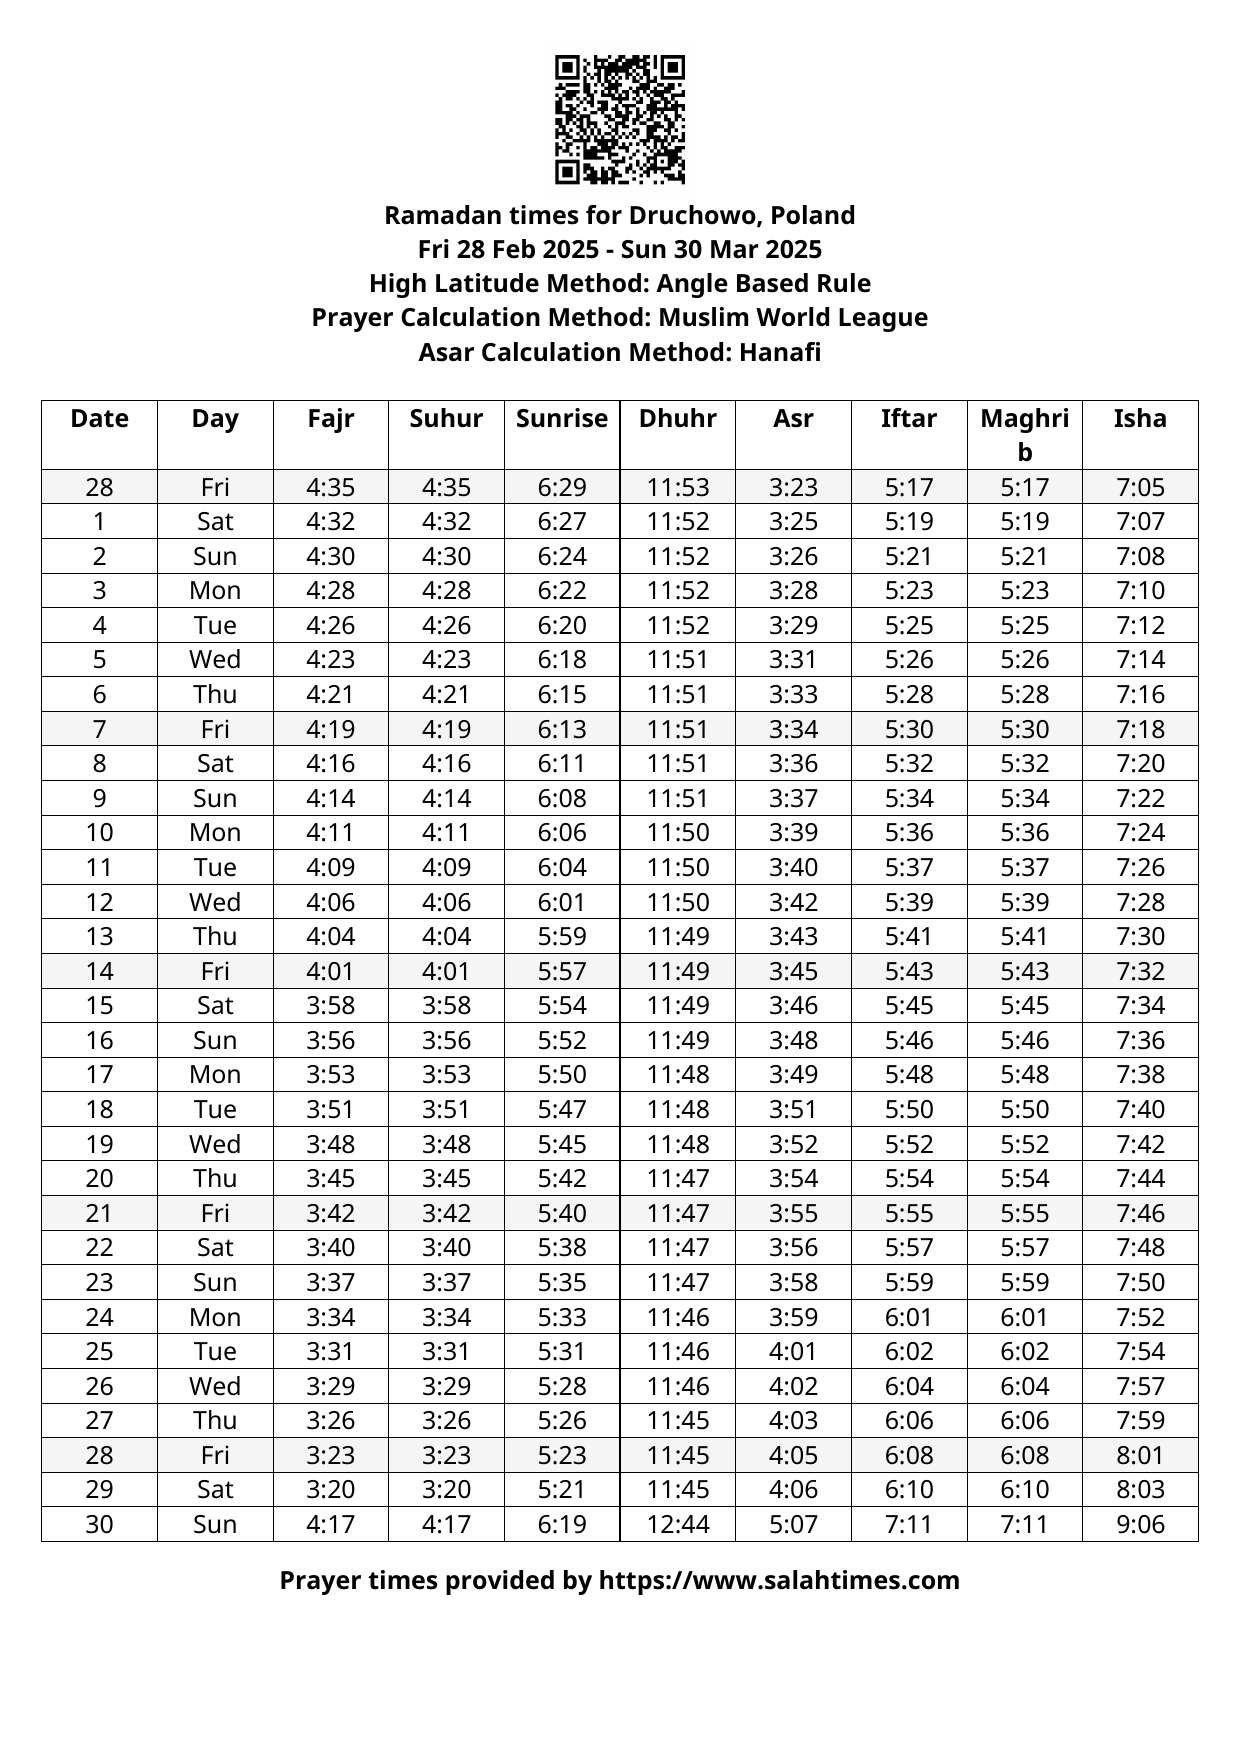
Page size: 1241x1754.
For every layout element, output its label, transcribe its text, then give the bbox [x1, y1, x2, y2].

table_header Date [42, 401, 157, 469]
table_cell 3:45 [389, 1161, 504, 1195]
table_cell 5:57 [852, 1231, 967, 1264]
table_cell 5:36 [968, 816, 1082, 849]
table_cell 7:38 [1083, 1058, 1198, 1091]
table_cell 5:45 [505, 1127, 619, 1160]
table_cell 11:51 [621, 677, 735, 711]
table_header Suhur [389, 401, 504, 469]
table_cell 20 [42, 1161, 157, 1195]
table_cell 3:53 [274, 1058, 388, 1091]
table_header Maghrib [968, 401, 1082, 469]
table_cell 4 [42, 608, 157, 642]
table_cell 15 [42, 989, 157, 1022]
table_cell 6:18 [505, 643, 619, 676]
table_cell Sat [158, 746, 273, 780]
table_cell 7:18 [1083, 712, 1198, 745]
table_cell 6:20 [505, 608, 619, 642]
table_cell 5:39 [968, 885, 1082, 918]
table_cell 5:42 [505, 1161, 619, 1195]
table_cell 3:23 [736, 470, 851, 503]
table_cell 5:57 [505, 954, 619, 987]
table_cell 28 [42, 470, 157, 503]
table_cell 4:14 [389, 781, 504, 814]
table_cell 7:30 [1083, 919, 1198, 953]
table_cell 6:29 [505, 470, 619, 503]
table_cell Tue [158, 1334, 273, 1368]
table_cell 4:21 [389, 677, 504, 711]
table_cell 3:36 [736, 746, 851, 780]
table_cell 5:59 [852, 1265, 967, 1299]
table_cell 5:46 [852, 1023, 967, 1057]
table_cell 11:48 [621, 1058, 735, 1091]
table_cell 5:38 [505, 1231, 619, 1264]
table_cell 7:12 [1083, 608, 1198, 642]
table_cell 5:54 [505, 989, 619, 1022]
table_cell 6:04 [852, 1369, 967, 1402]
table_cell 3:34 [389, 1300, 504, 1333]
table_cell 6:04 [505, 850, 619, 884]
table_cell 5 [42, 643, 157, 676]
table_cell Fri [158, 470, 273, 503]
table_cell 11:47 [621, 1196, 735, 1229]
table_cell 4:32 [389, 504, 504, 538]
table_cell 3:54 [736, 1161, 851, 1195]
table_cell 3:48 [389, 1127, 504, 1160]
table_cell 7:44 [1083, 1161, 1198, 1195]
table_cell 9 [42, 781, 157, 814]
table_cell 3:26 [389, 1404, 504, 1437]
table_cell 5:30 [852, 712, 967, 745]
table_cell 7:34 [1083, 989, 1198, 1022]
table_cell 3:26 [274, 1404, 388, 1437]
table_cell 4:01 [274, 954, 388, 987]
table_cell 11:49 [621, 954, 735, 987]
table_cell 3:29 [736, 608, 851, 642]
table_cell Fri [158, 712, 273, 745]
table_cell 5:48 [968, 1058, 1082, 1091]
table_cell 11:50 [621, 816, 735, 849]
table_cell 6:01 [968, 1300, 1082, 1333]
table_cell 3:51 [274, 1092, 388, 1126]
table_cell 11:49 [621, 919, 735, 953]
table_cell 23 [42, 1265, 157, 1299]
table_cell 5:34 [852, 781, 967, 814]
table_cell 11:47 [621, 1265, 735, 1299]
table_cell 3:34 [274, 1300, 388, 1333]
table_cell 21 [42, 1196, 157, 1229]
table_cell Fri [158, 1438, 273, 1472]
table_cell 6:08 [852, 1438, 967, 1472]
table_cell 5:25 [968, 608, 1082, 642]
table_cell 25 [42, 1334, 157, 1368]
table_cell 5:48 [852, 1058, 967, 1091]
table_cell 3:40 [736, 850, 851, 884]
table_cell 4:26 [389, 608, 504, 642]
table_cell Fri [158, 954, 273, 987]
table_cell 7:54 [1083, 1334, 1198, 1368]
table_cell 7:52 [1083, 1300, 1198, 1333]
table_cell Sun [158, 539, 273, 572]
table_cell 3:56 [389, 1023, 504, 1057]
table_cell 3:51 [389, 1092, 504, 1126]
table_cell 5:21 [852, 539, 967, 572]
table_cell 5:23 [852, 574, 967, 607]
table_cell 7:32 [1083, 954, 1198, 987]
table_cell 4:30 [389, 539, 504, 572]
table_cell 6:06 [852, 1404, 967, 1437]
table_cell 5:36 [852, 816, 967, 849]
table_cell 3:59 [736, 1300, 851, 1333]
text High Latitude Method: Angle Based Rule [42, 266, 1198, 300]
table_cell 5:47 [505, 1092, 619, 1126]
table_cell Mon [158, 574, 273, 607]
table_cell 7:07 [1083, 504, 1198, 538]
table_cell 22 [42, 1231, 157, 1264]
table_cell 5:50 [505, 1058, 619, 1091]
table_cell 11:52 [621, 504, 735, 538]
table_cell 6:11 [505, 746, 619, 780]
table_cell 7:05 [1083, 470, 1198, 503]
table_header Day [158, 401, 273, 469]
table_cell 6:01 [505, 885, 619, 918]
table_cell 11 [42, 850, 157, 884]
table_cell 3:40 [274, 1231, 388, 1264]
table_cell 11:49 [621, 989, 735, 1022]
table_cell 4:14 [274, 781, 388, 814]
table_cell 3 [42, 574, 157, 607]
table_cell 5:31 [505, 1334, 619, 1368]
table_cell 11:45 [621, 1438, 735, 1472]
table_cell Thu [158, 919, 273, 953]
picture [542, 41, 699, 198]
table_header Asr [736, 401, 851, 469]
table_cell 6:06 [968, 1404, 1082, 1437]
table_cell 7:20 [1083, 746, 1198, 780]
table_cell 10 [42, 816, 157, 849]
table_cell Sun [158, 1507, 273, 1541]
table_cell Sat [158, 989, 273, 1022]
table_cell Thu [158, 677, 273, 711]
table_cell Fri [158, 1196, 273, 1229]
table_cell 4:01 [736, 1334, 851, 1368]
table_cell 3:29 [389, 1369, 504, 1402]
table_cell 13 [42, 919, 157, 953]
table_cell 4:09 [389, 850, 504, 884]
table_cell 3:29 [274, 1369, 388, 1402]
table_cell 3:42 [736, 885, 851, 918]
table_cell 4:19 [274, 712, 388, 745]
table_header Isha [1083, 401, 1198, 469]
table_cell 11:45 [621, 1404, 735, 1437]
table_cell 4:21 [274, 677, 388, 711]
table_cell 5:43 [852, 954, 967, 987]
table_cell 29 [42, 1473, 157, 1506]
table_cell 5:45 [968, 989, 1082, 1022]
table_cell 3:45 [274, 1161, 388, 1195]
table_cell 5:32 [852, 746, 967, 780]
table_cell 5:35 [505, 1265, 619, 1299]
text Fri 28 Feb 2025 - Sun 30 Mar 2025 [42, 232, 1198, 266]
table_cell 3:55 [736, 1196, 851, 1229]
table_cell 6:24 [505, 539, 619, 572]
table_cell 5:33 [505, 1300, 619, 1333]
table_cell Tue [158, 608, 273, 642]
table_cell 3:37 [274, 1265, 388, 1299]
table_cell 3:43 [736, 919, 851, 953]
table_cell Sun [158, 1023, 273, 1057]
table_cell 3:58 [736, 1265, 851, 1299]
table_cell 11:52 [621, 539, 735, 572]
table_cell 5:59 [505, 919, 619, 953]
table_cell 4:28 [274, 574, 388, 607]
table_cell 5:54 [968, 1161, 1082, 1195]
table_cell 3:48 [274, 1127, 388, 1160]
table_cell 4:17 [389, 1507, 504, 1541]
text Prayer Calculation Method: Muslim World League [42, 300, 1198, 334]
table_cell 12 [42, 885, 157, 918]
table_cell Tue [158, 1092, 273, 1126]
table_cell 3:56 [736, 1231, 851, 1264]
table_cell 27 [42, 1404, 157, 1437]
table_cell 3:42 [389, 1196, 504, 1229]
table_cell 4:06 [274, 885, 388, 918]
table_cell 16 [42, 1023, 157, 1057]
table_cell 4:35 [389, 470, 504, 503]
table_cell Wed [158, 1127, 273, 1160]
table_cell 4:28 [389, 574, 504, 607]
table_cell 5:39 [852, 885, 967, 918]
table_cell 3:23 [389, 1438, 504, 1472]
table_cell 1 [42, 504, 157, 538]
table_cell 5:23 [968, 574, 1082, 607]
table_header Fajr [274, 401, 388, 469]
table_cell 18 [42, 1092, 157, 1126]
table_cell 3:20 [274, 1473, 388, 1506]
table_cell 3:49 [736, 1058, 851, 1091]
table_cell 4:09 [274, 850, 388, 884]
table_cell 5:21 [505, 1473, 619, 1506]
table_cell 5:37 [968, 850, 1082, 884]
table_cell 5:28 [852, 677, 967, 711]
table_cell 7:40 [1083, 1092, 1198, 1126]
table_cell 4:30 [274, 539, 388, 572]
table_cell 11:46 [621, 1300, 735, 1333]
table_cell 11:51 [621, 746, 735, 780]
table_cell 3:37 [389, 1265, 504, 1299]
text Asar Calculation Method: Hanafi [42, 334, 1198, 368]
table_cell 5:17 [968, 470, 1082, 503]
table_cell 6:15 [505, 677, 619, 711]
table_cell 6:10 [968, 1473, 1082, 1506]
table_cell 17 [42, 1058, 157, 1091]
table_cell 5:21 [968, 539, 1082, 572]
table_cell 5:52 [968, 1127, 1082, 1160]
table_cell 3:37 [736, 781, 851, 814]
table_cell 6:02 [968, 1334, 1082, 1368]
table_cell Thu [158, 1161, 273, 1195]
table_cell 11:51 [621, 781, 735, 814]
table_cell 7:57 [1083, 1369, 1198, 1402]
table_cell 5:19 [852, 504, 967, 538]
table_cell Mon [158, 1058, 273, 1091]
table_cell 6:27 [505, 504, 619, 538]
table_cell 11:52 [621, 608, 735, 642]
table_cell 5:34 [968, 781, 1082, 814]
table_cell 3:31 [274, 1334, 388, 1368]
table_cell Mon [158, 816, 273, 849]
table_cell 7:10 [1083, 574, 1198, 607]
table_cell Wed [158, 643, 273, 676]
table_cell 5:50 [852, 1092, 967, 1126]
table_cell 4:11 [389, 816, 504, 849]
table_cell 7:26 [1083, 850, 1198, 884]
table_cell 5:07 [736, 1507, 851, 1541]
table_cell 3:58 [389, 989, 504, 1022]
table_cell 11:46 [621, 1369, 735, 1402]
table_cell Sat [158, 504, 273, 538]
table_cell 8:01 [1083, 1438, 1198, 1472]
table_cell 11:46 [621, 1334, 735, 1368]
table_cell 5:41 [968, 919, 1082, 953]
table_cell 9:06 [1083, 1507, 1198, 1541]
table_cell 14 [42, 954, 157, 987]
table_cell 5:26 [505, 1404, 619, 1437]
table_cell Sat [158, 1231, 273, 1264]
table_cell 7:24 [1083, 816, 1198, 849]
table_cell 5:55 [968, 1196, 1082, 1229]
table_cell 3:52 [736, 1127, 851, 1160]
table_cell 7:16 [1083, 677, 1198, 711]
table_cell 6:02 [852, 1334, 967, 1368]
table_cell 5:52 [505, 1023, 619, 1057]
table_cell 11:47 [621, 1161, 735, 1195]
table_cell 3:58 [274, 989, 388, 1022]
table_cell 3:53 [389, 1058, 504, 1091]
table_cell 7:11 [968, 1507, 1082, 1541]
table_cell 7:36 [1083, 1023, 1198, 1057]
table_cell 4:16 [389, 746, 504, 780]
table_cell Thu [158, 1404, 273, 1437]
text Prayer times provided by https://www.salahtimes.com [42, 1563, 1198, 1597]
table_cell 3:26 [736, 539, 851, 572]
table_cell 6:01 [852, 1300, 967, 1333]
text Ramadan times for Druchowo, Poland [42, 198, 1198, 232]
table_cell 6:19 [505, 1507, 619, 1541]
table_cell 4:05 [736, 1438, 851, 1472]
table_cell 7:08 [1083, 539, 1198, 572]
table_cell 3:31 [389, 1334, 504, 1368]
table_cell 11:45 [621, 1473, 735, 1506]
table_header Iftar [852, 401, 967, 469]
table_cell 11:50 [621, 850, 735, 884]
table_cell 8 [42, 746, 157, 780]
table_cell 7:59 [1083, 1404, 1198, 1437]
table_cell 7:46 [1083, 1196, 1198, 1229]
table_cell 4:17 [274, 1507, 388, 1541]
table_cell 24 [42, 1300, 157, 1333]
table_cell 5:40 [505, 1196, 619, 1229]
table_cell 4:02 [736, 1369, 851, 1402]
table_cell 4:11 [274, 816, 388, 849]
table_cell 5:59 [968, 1265, 1082, 1299]
table_cell 6:08 [968, 1438, 1082, 1472]
table_cell 8:03 [1083, 1473, 1198, 1506]
table_cell 7:28 [1083, 885, 1198, 918]
table_cell 5:26 [968, 643, 1082, 676]
table_header Dhuhr [621, 401, 735, 469]
table_cell 11:47 [621, 1231, 735, 1264]
table_cell 7:22 [1083, 781, 1198, 814]
table_cell 3:28 [736, 574, 851, 607]
table_cell 4:23 [389, 643, 504, 676]
table_cell 4:04 [274, 919, 388, 953]
table_cell Sat [158, 1473, 273, 1506]
table_cell 3:34 [736, 712, 851, 745]
table_cell 3:20 [389, 1473, 504, 1506]
table_cell Wed [158, 1369, 273, 1402]
table_cell 3:25 [736, 504, 851, 538]
table_cell 11:48 [621, 1092, 735, 1126]
table_cell 7:11 [852, 1507, 967, 1541]
table_cell 3:39 [736, 816, 851, 849]
table_cell 3:42 [274, 1196, 388, 1229]
table_cell 5:46 [968, 1023, 1082, 1057]
table_cell 6:06 [505, 816, 619, 849]
table_cell 6:22 [505, 574, 619, 607]
table_cell 5:28 [968, 677, 1082, 711]
table_cell 11:51 [621, 643, 735, 676]
table_cell 5:19 [968, 504, 1082, 538]
table_cell 3:31 [736, 643, 851, 676]
table_cell 5:26 [852, 643, 967, 676]
table_cell 12:44 [621, 1507, 735, 1541]
table_cell Sun [158, 781, 273, 814]
table_cell 7:14 [1083, 643, 1198, 676]
table_cell 26 [42, 1369, 157, 1402]
table_cell 5:45 [852, 989, 967, 1022]
table_cell 4:19 [389, 712, 504, 745]
table_cell 5:28 [505, 1369, 619, 1402]
table_cell 3:56 [274, 1023, 388, 1057]
table_cell 6:13 [505, 712, 619, 745]
table_cell 4:16 [274, 746, 388, 780]
table_cell 4:26 [274, 608, 388, 642]
table_cell 3:23 [274, 1438, 388, 1472]
table_cell 4:04 [389, 919, 504, 953]
table_cell 3:33 [736, 677, 851, 711]
table_cell 5:41 [852, 919, 967, 953]
table_cell Tue [158, 850, 273, 884]
table_cell 6:10 [852, 1473, 967, 1506]
table_cell 3:45 [736, 954, 851, 987]
table_cell Sun [158, 1265, 273, 1299]
table_cell 11:51 [621, 712, 735, 745]
table_cell 3:48 [736, 1023, 851, 1057]
table_cell 6:08 [505, 781, 619, 814]
table_cell 5:43 [968, 954, 1082, 987]
table_cell 7:42 [1083, 1127, 1198, 1160]
table_cell Wed [158, 885, 273, 918]
table_cell 4:01 [389, 954, 504, 987]
table_cell 5:17 [852, 470, 967, 503]
table_cell 6 [42, 677, 157, 711]
table_cell 19 [42, 1127, 157, 1160]
table_cell 4:06 [389, 885, 504, 918]
table_cell 7:50 [1083, 1265, 1198, 1299]
table_cell 3:51 [736, 1092, 851, 1126]
table_cell 6:04 [968, 1369, 1082, 1402]
table_cell 5:23 [505, 1438, 619, 1472]
table_cell 5:54 [852, 1161, 967, 1195]
table_cell 4:32 [274, 504, 388, 538]
table_cell 2 [42, 539, 157, 572]
table_cell 4:23 [274, 643, 388, 676]
table_cell 5:57 [968, 1231, 1082, 1264]
table_cell 4:03 [736, 1404, 851, 1437]
table_cell 3:40 [389, 1231, 504, 1264]
table_cell 11:52 [621, 574, 735, 607]
table_cell 5:55 [852, 1196, 967, 1229]
table_cell 4:06 [736, 1473, 851, 1506]
table_cell 11:48 [621, 1127, 735, 1160]
table_cell 7:48 [1083, 1231, 1198, 1264]
table_cell 30 [42, 1507, 157, 1541]
table_cell 3:46 [736, 989, 851, 1022]
table_cell 11:53 [621, 470, 735, 503]
table_cell 11:49 [621, 1023, 735, 1057]
table_cell 5:32 [968, 746, 1082, 780]
table_cell 5:52 [852, 1127, 967, 1160]
table_cell 5:30 [968, 712, 1082, 745]
table_cell 4:35 [274, 470, 388, 503]
table_cell Mon [158, 1300, 273, 1333]
table_cell 28 [42, 1438, 157, 1472]
table_cell 11:50 [621, 885, 735, 918]
table_cell 5:37 [852, 850, 967, 884]
table_cell 5:25 [852, 608, 967, 642]
table_cell 5:50 [968, 1092, 1082, 1126]
table_cell 7 [42, 712, 157, 745]
table_header Sunrise [505, 401, 619, 469]
